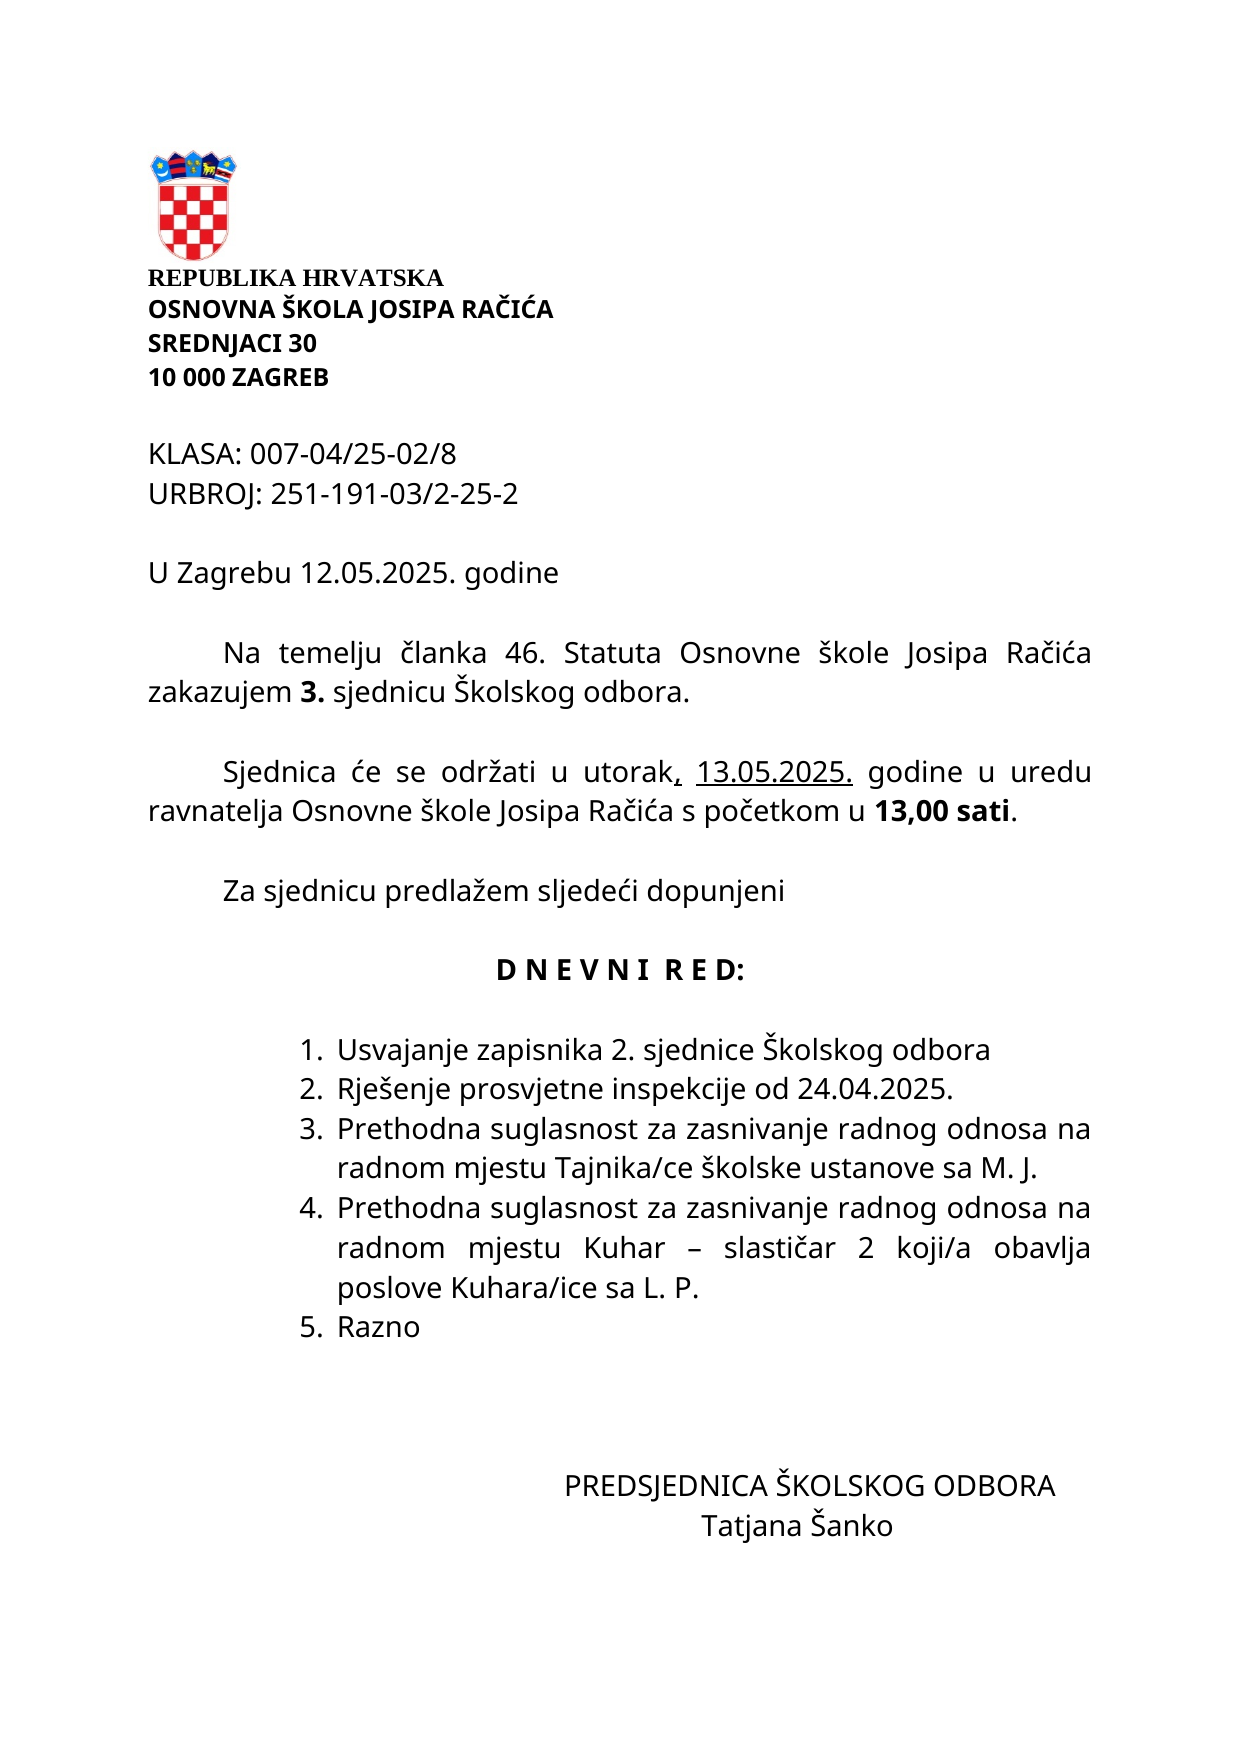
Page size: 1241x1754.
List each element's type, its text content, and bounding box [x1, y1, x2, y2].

text D N E V N I R E D: [148, 949, 1093, 989]
text Tatjana Šanko [148, 1505, 1093, 1545]
text URBROJ: 251-191-03/2-25-2 [148, 473, 1093, 513]
list Rješenje prosvjetne inspekcije od 24.04.2025. [299, 1068, 1093, 1108]
text Sjednica će se održati u utorak, 13.05.2025. godine u uredu ravnatelja Osnovne škole Josipa Račića s početkom u 13,00 sati. [148, 751, 1093, 830]
text KLASA: 007-04/25-02/8 [148, 433, 1093, 473]
text Za sjednicu predlažem sljedeći dopunjeni [148, 870, 1093, 910]
text Na temelju članka 46. Statuta Osnovne škole Josipa Račića zakazujem 3. sjednicu Školskog odbora. [148, 632, 1093, 711]
picture [147, 147, 242, 263]
list Prethodna suglasnost za zasnivanje radnog odnosa na radnom mjestu Tajnika/ce školske ustanove sa M. J. [299, 1108, 1093, 1187]
text U Zagrebu 12.05.2025. godine [148, 552, 1093, 592]
text PREDSJEDNICA ŠKOLSKOG ODBORA [148, 1465, 1093, 1505]
text REPUBLIKA HRVATSKA OSNOVNA ŠKOLA JOSIPA RAČIĆA SREDNJACI 30 10 000 ZAGREB [148, 263, 1093, 394]
list Prethodna suglasnost za zasnivanje radnog odnosa na radnom mjestu Kuhar – slastičar 2 koji/a obavlja poslove Kuhara/ice sa L. P. [299, 1187, 1093, 1307]
list Usvajanje zapisnika 2. sjednice Školskog odbora [299, 1029, 1093, 1068]
list Razno [299, 1307, 1093, 1346]
